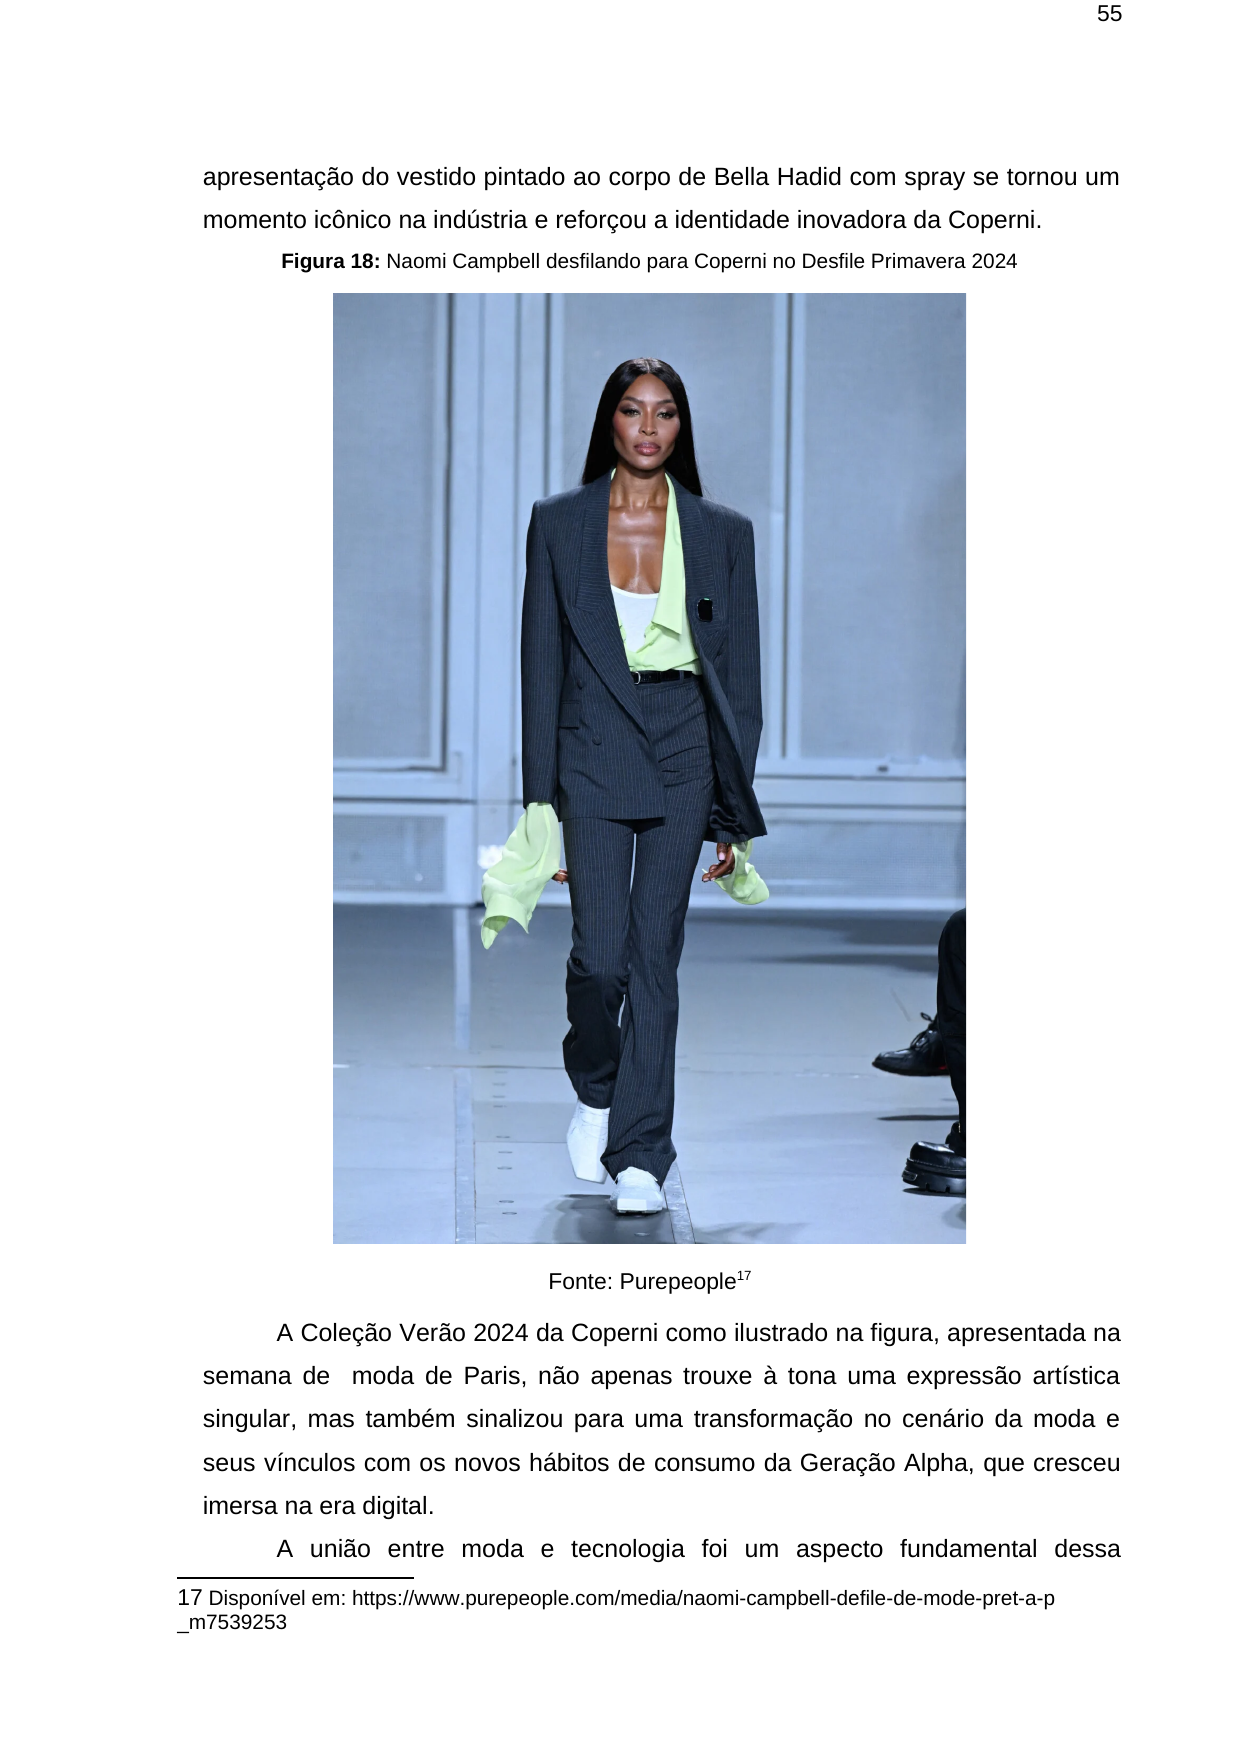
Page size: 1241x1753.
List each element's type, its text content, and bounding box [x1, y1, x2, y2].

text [203, 1534, 1122, 1562]
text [203, 162, 1122, 234]
text A Coleção Verão 2024 da Coperni como ilustrado na figura, apresentada na semana de moda de Paris, não apenas trouxe à tona uma expressão artística singular, mas também sinalizou para uma transformação no cenário da moda e seus vínculos com os novos hábitos de consumo da Geração Alpha, que cresceu imersa na era digital. [203, 1318, 1122, 1519]
picture [333, 293, 967, 1244]
text Figura 18: Naomi Campbell desfilando para Coperni no Desfile Primavera 2024 [177, 249, 1122, 273]
text Fonte: Purepeople [177, 1268, 1122, 1294]
